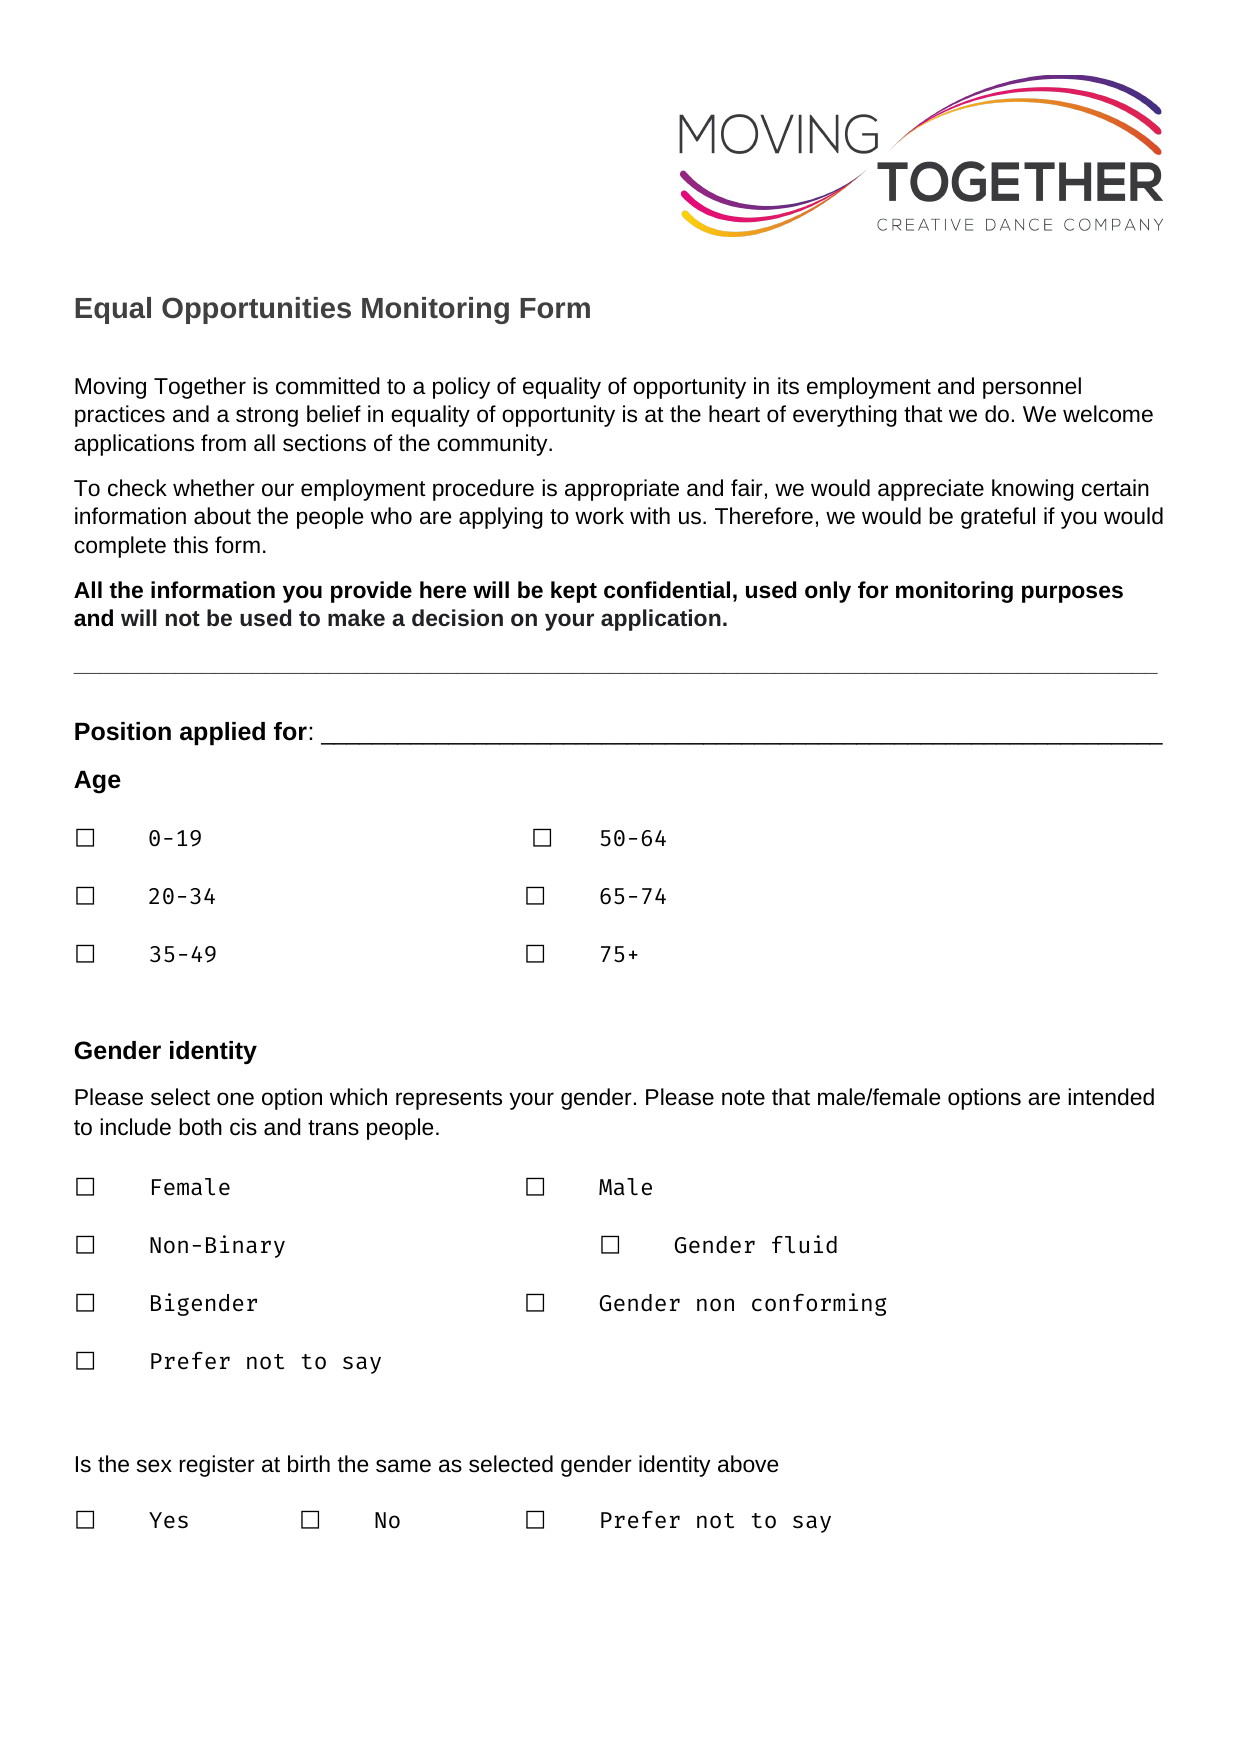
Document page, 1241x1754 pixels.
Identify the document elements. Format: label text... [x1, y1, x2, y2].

text To check whether our employment procedure is appropriate and fair, we would appreciate knowing certain information about the people who are applying to work with us. Therefore, we would be grateful if you would complete this form. [74, 475, 1166, 558]
text ⬜ 35-49 ⬜ 75+ [74, 941, 1166, 968]
text Age [74, 765, 1166, 794]
text ⬜ 0-19 ⬜ 50-64 [74, 825, 1166, 852]
text All the information you provide here will be kept confidential, used only for monitoring purposes and will not be used to make a decision on your application. [74, 577, 1166, 632]
text ⬜ Yes ⬜ No ⬜ Prefer not to say [74, 1507, 1166, 1535]
text Equal Opportunities Monitoring Form [74, 292, 1166, 325]
text ⬜ Bigender ⬜ Gender non conforming [74, 1290, 1166, 1317]
text ⬜ 20-34 ⬜ 65-74 [74, 883, 1166, 910]
text Position applied for: __________________________________________________________________ [74, 717, 1166, 746]
text ⬜ Prefer not to say [74, 1348, 1166, 1375]
text Gender identity [74, 1036, 1166, 1064]
picture [676, 75, 1167, 237]
text ⬜ Female ⬜ Male [74, 1174, 1166, 1202]
text ⬜ Non-Binary ⬜ Gender fluid [74, 1232, 1166, 1259]
text Moving Together is committed to a policy of equality of opportunity in its employment and personnel practices and a strong belief in equality of opportunity is at the heart of everything that we do. We welcome applications from all sections of the community. [74, 373, 1166, 456]
text Is the sex register at birth the same as selected gender identity above [74, 1451, 1166, 1477]
text Please select one option which represents your gender. Please note that male/female options are intended to include both cis and trans people. [74, 1083, 1166, 1140]
